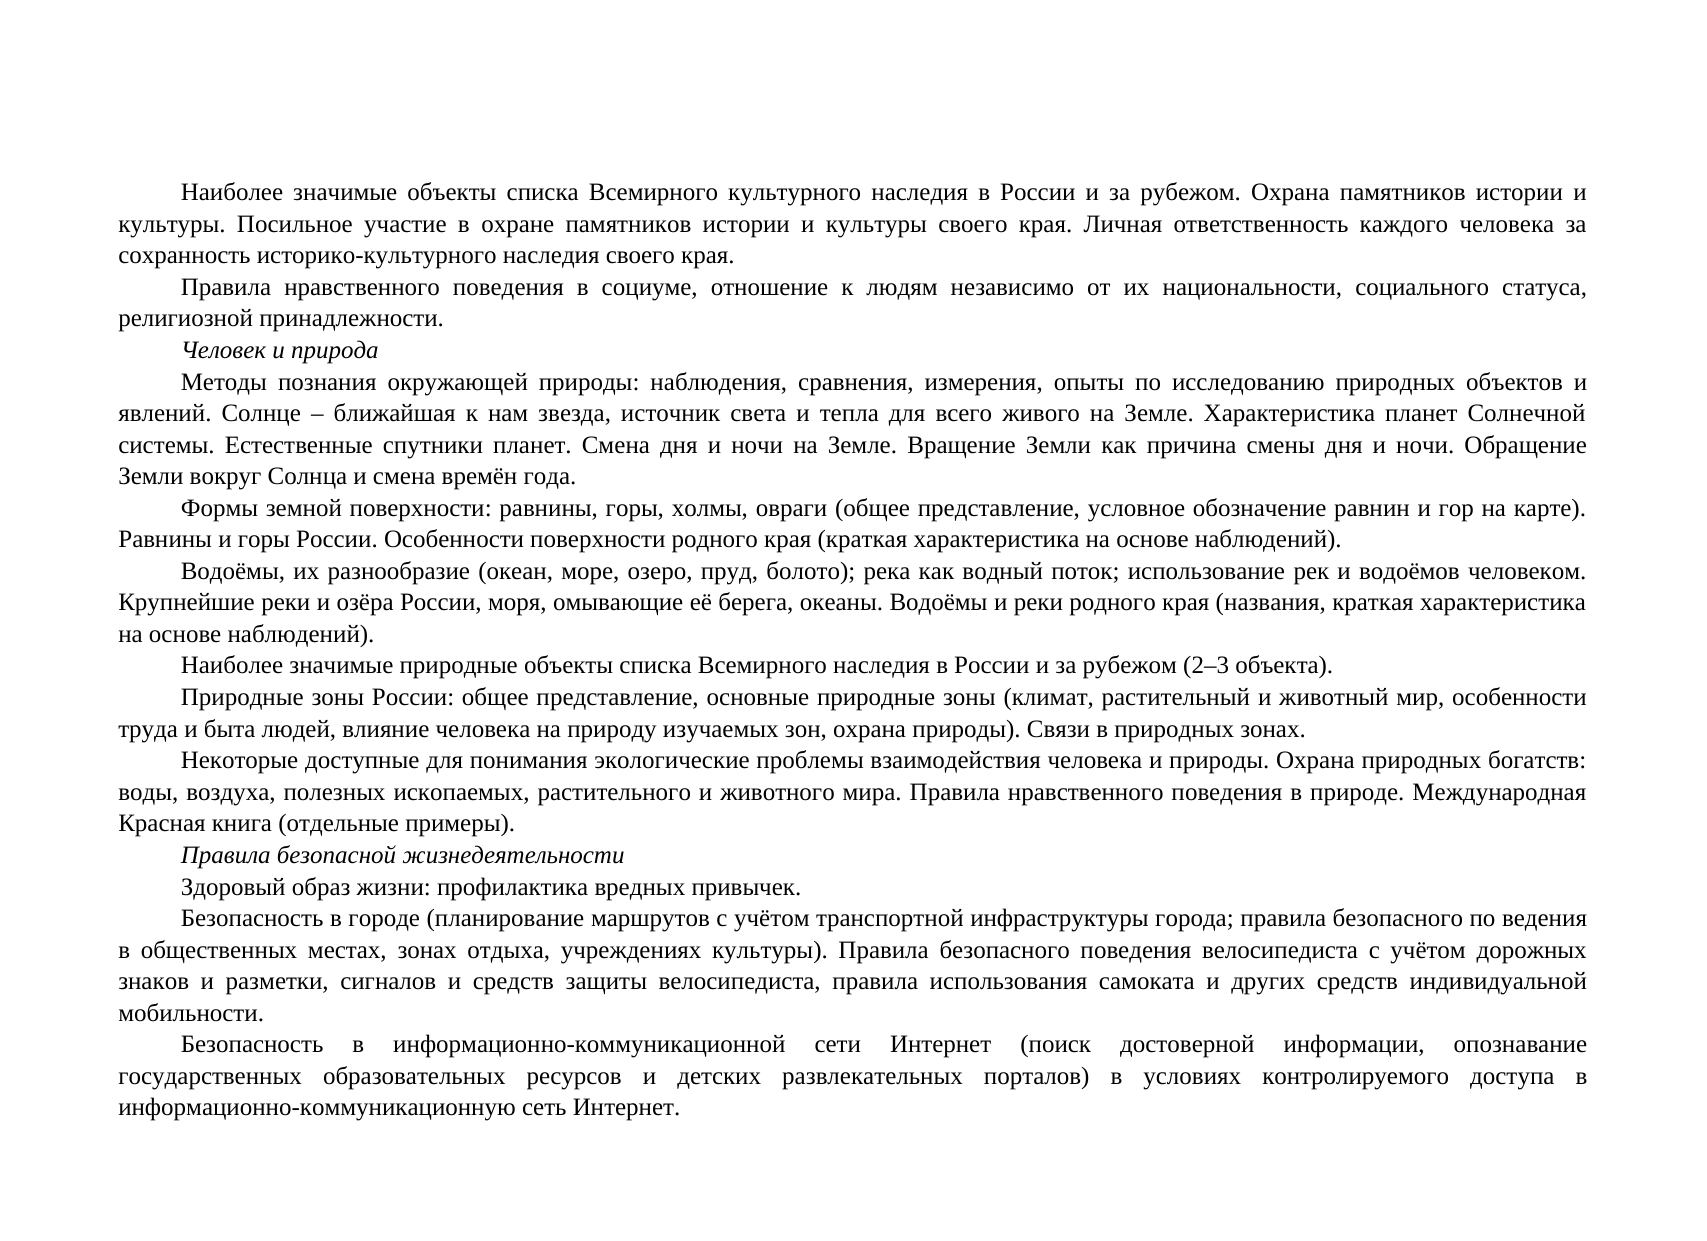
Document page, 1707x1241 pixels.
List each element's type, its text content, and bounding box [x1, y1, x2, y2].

text Безопасность в городе (планирование маршрутов с учётом транспортной инфраструктуры города; правила безопасного по ведения в общественных местах, зонах отдыха, учреждениях культуры). Правила безопасного поведения велосипедиста с учётом дорожных знаков и разметки, сигналов и средств защиты велосипедиста, правила использования самоката и других средств индивидуальной мобильности. [118, 903, 1588, 1027]
text Водоёмы, их разнообразие (океан, море, озеро, пруд, болото); река как водный поток; использование рек и водоёмов человеком. Крупнейшие реки и озёра России, моря, омывающие её берега, океаны. Водоёмы и реки родного края (названия, краткая характеристика на основе наблюдений). [118, 556, 1588, 648]
text Методы познания окружающей природы: наблюдения, сравнения, измерения, опыты по исследованию природных объектов и явлений. Солнце – ближайшая к нам звезда, источник света и тепла для всего живого на Земле. Характеристика планет Солнечной системы. Естественные спутники планет. Смена дня и ночи на Земле. Вращение Земли как причина смены дня и ночи. Обращение Земли вокруг Солнца и смена времён года. [118, 367, 1588, 490]
text Правила нравственного поведения в социуме, отношение к людям независимо от их национальности, социального статуса, религиозной принадлежности. [118, 272, 1588, 332]
text Наиболее значимые объекты списка Всемирного культурного наследия в России и за рубежом. Охрана памятников истории и культуры. Посильное участие в охране памятников истории и культуры своего края. Личная ответственность каждого человека за сохранность историко-культурного наследия своего края. [118, 177, 1588, 269]
text Природные зоны России: общее представление, основные природные зоны (климат, растительный и животный мир, особенности труда и быта людей, влияние человека на природу изучаемых зон, охрана природы). Связи в природных зонах. [118, 682, 1588, 742]
text Безопасность в информационно-коммуникационной сети Интернет (поиск достоверной информации, опознавание государственных образовательных ресурсов и детских развлекательных порталов) в условиях контролируемого доступа в информационно-коммуникационную сеть Интернет. [118, 1029, 1588, 1121]
text Некоторые доступные для понимания экологические проблемы взаимодействия человека и природы. Охрана природных богатств: воды, воздуха, полезных ископаемых, растительного и животного мира. Правила нравственного поведения в природе. Международная Красная книга (отдельные примеры). [118, 745, 1588, 837]
text Человек и природа [118, 335, 1588, 364]
text Правила безопасной жизнедеятельности [118, 840, 1588, 869]
text Здоровый образ жизни: профилактика вредных привычек. [118, 872, 1588, 900]
text Формы земной поверхности: равнины, горы, холмы, овраги (общее представление, условное обозначение равнин и гор на карте). Равнины и горы России. Особенности поверхности родного края (краткая характеристика на основе наблюдений). [118, 493, 1588, 553]
text Наиболее значимые природные объекты списка Всемирного наследия в России и за рубежом (2–3 объекта). [118, 651, 1588, 679]
